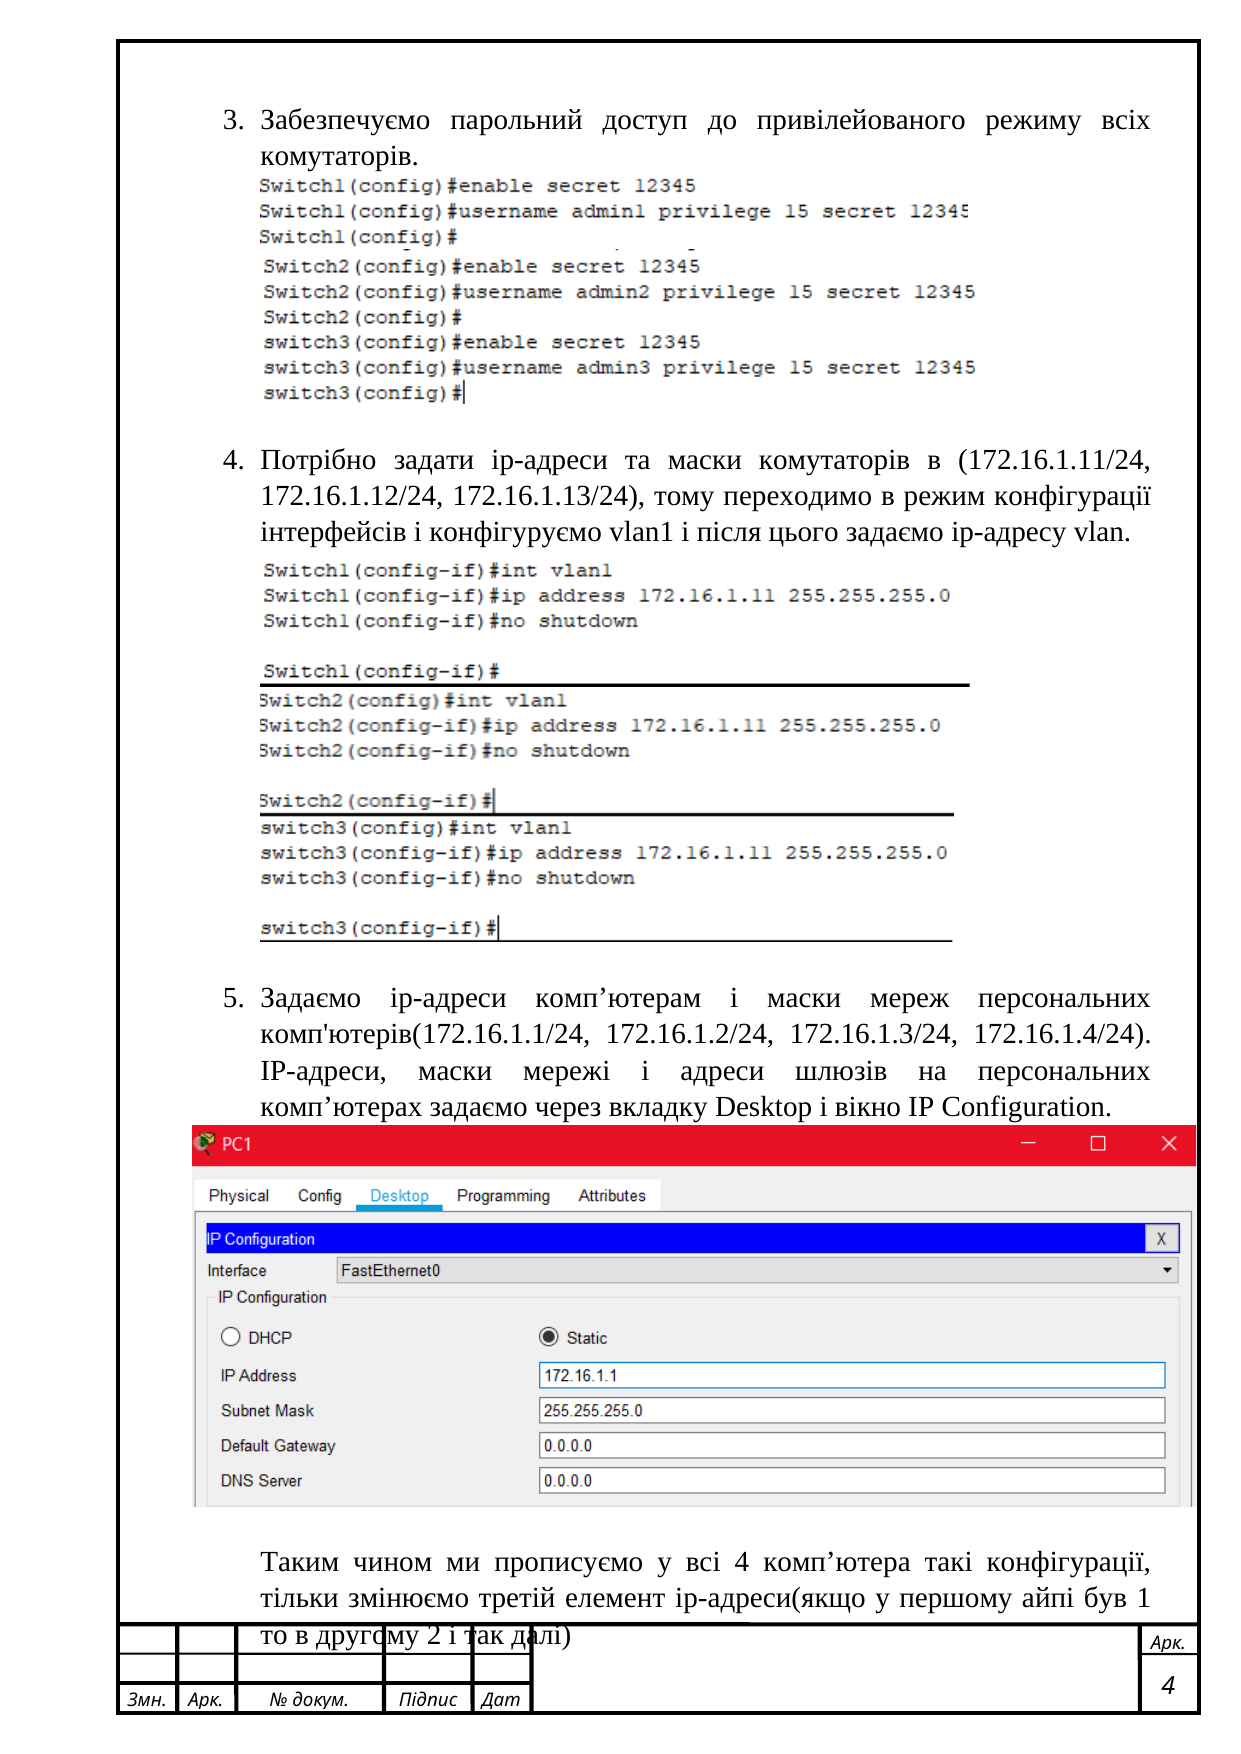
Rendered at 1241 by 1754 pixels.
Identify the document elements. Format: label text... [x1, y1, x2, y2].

list Задаємо ip-адреси комп’ютерам і маски мереж персональних комп'ютерів(172.16.1.1/24, 172.16.1.2/24, 172.16.1.3/24, 172.16.1.4/24). ІР-адреси, маски мережі і адреси шлюзів на персональних комп’ютерах задаємо через вкладку Desktop і вікно IP Configuration. [223, 980, 1152, 1122]
picture [192, 1125, 1197, 1507]
list Забезпечуємо парольний доступ до привілейованого режиму всіх комутаторів. [223, 102, 1152, 171]
list Потрібно задати ip-адреси та маски комутаторів в (172.16.1.11/24, 172.16.1.12/24, 172.16.1.13/24), тому переходимо в режим конфігурації інтерфейсів і конфігуруємо vlan1 і після цього задаємо ip-адресу vlan. [223, 442, 1152, 548]
list Таким чином ми прописуємо у всі 4 комп’ютера такі конфігурації, тільки змінюємо третій елемент ip-адреси(якщо у першому айпі був 1 то в другому 2 і так далі) [260, 1544, 1152, 1650]
picture [260, 550, 970, 687]
picture [260, 688, 954, 818]
picture [260, 331, 997, 404]
picture [260, 820, 953, 942]
picture [260, 174, 968, 248]
picture [260, 249, 984, 330]
